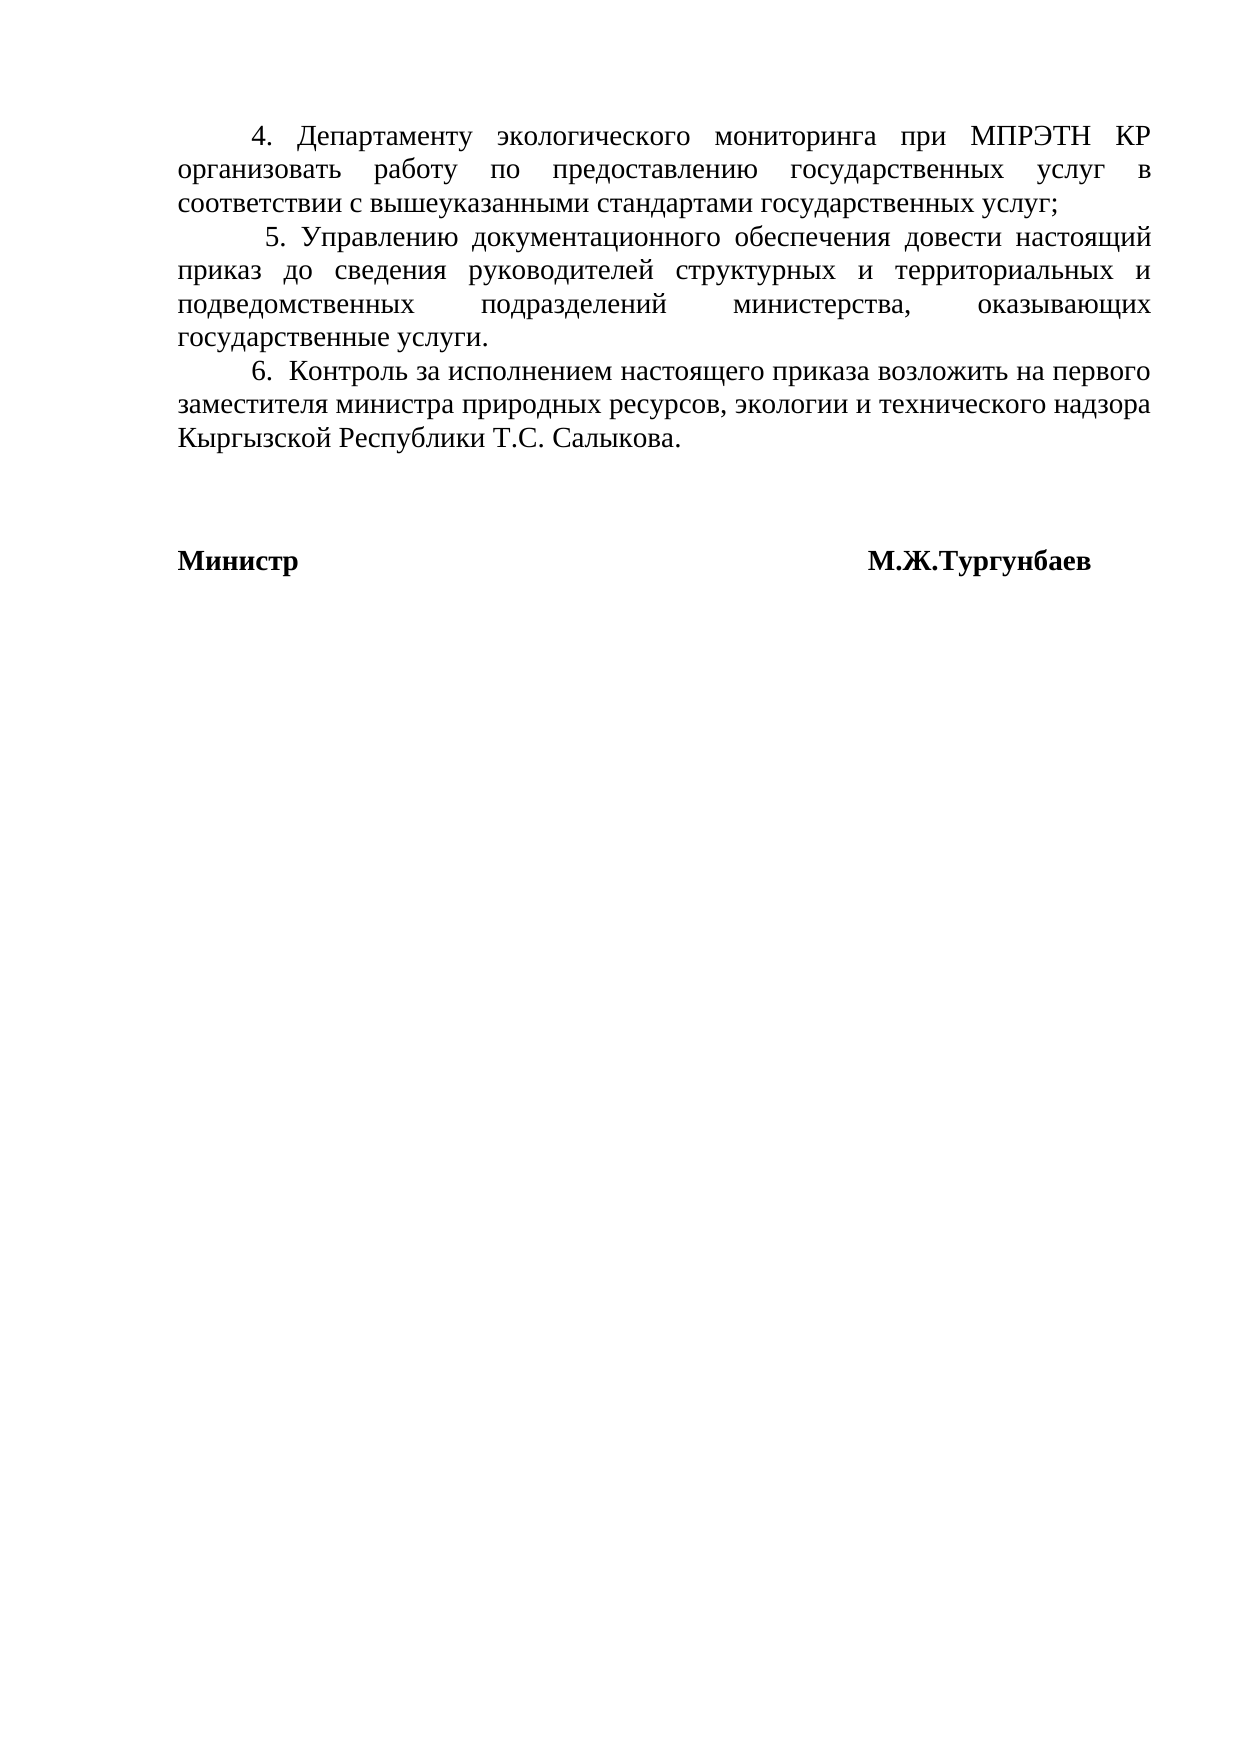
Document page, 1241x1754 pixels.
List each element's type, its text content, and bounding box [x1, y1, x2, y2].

text 6. Контроль за исполнением настоящего приказа возложить на первого заместителя министра природных ресурсов, экологии и технического надзора Кыргызской Республики Т.С. Салыкова. [177, 353, 1152, 453]
text 5. Управлению документационного обеспечения довести настоящий приказ до сведения руководителей структурных и территориальных и подведомственных подразделений министерства, оказывающих государственные услуги. [177, 219, 1152, 353]
text Министр М.Ж.Тургунбаев [177, 543, 1152, 577]
text 4. Департаменту экологического мониторинга при МПРЭТН КР организовать работу по предоставлению государственных услуг в соответствии с вышеуказанными стандартами государственных услуг; [177, 118, 1152, 219]
